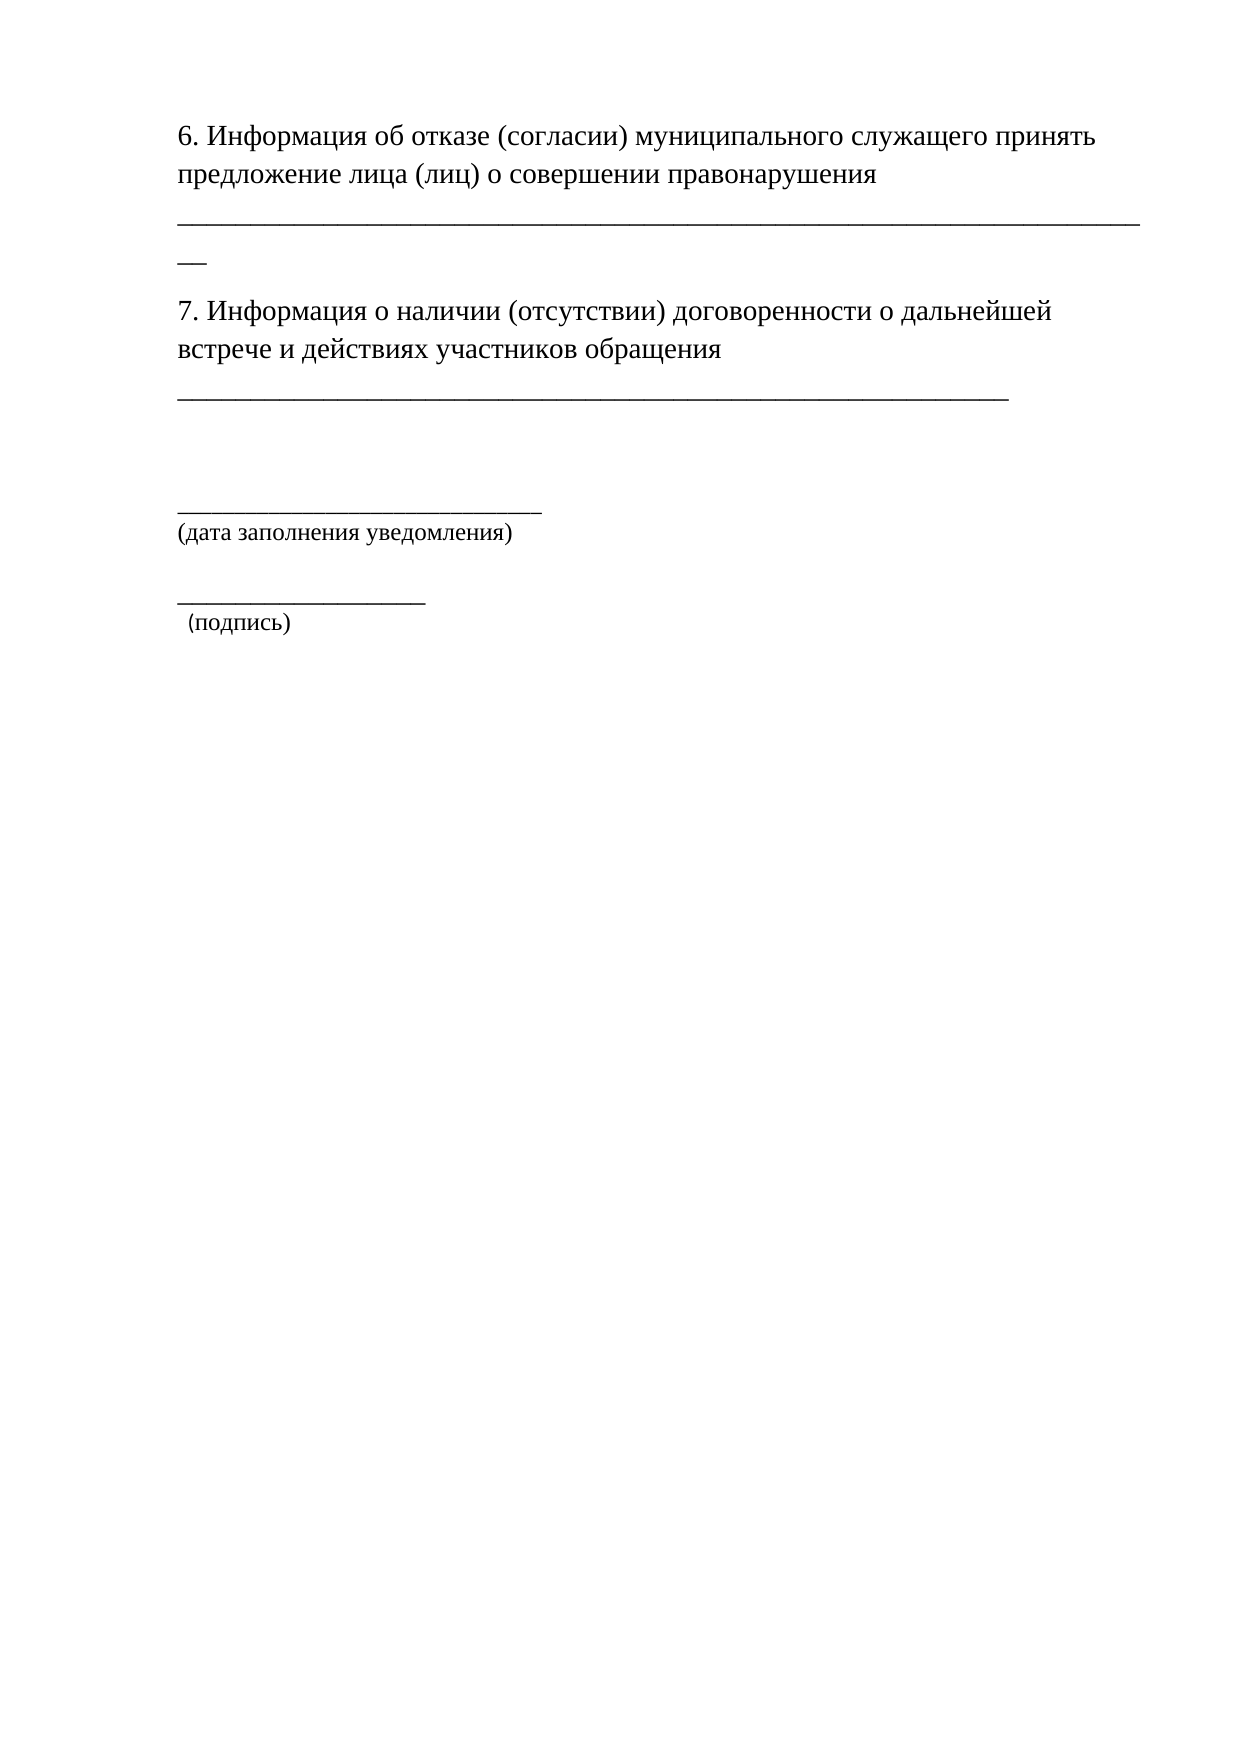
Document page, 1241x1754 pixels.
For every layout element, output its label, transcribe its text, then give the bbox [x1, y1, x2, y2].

text (подпись) [177, 607, 1152, 636]
text (дата заполнения уведомления) [177, 517, 1152, 546]
text 6. Информация об отказе (согласии) муниципального служащего принять предложение лица (лиц) о совершении правонарушения ____________________________________________________________________ [177, 118, 1152, 267]
text _________________ [177, 574, 1152, 607]
text 7. Информация о наличии (отсутствии) договоренности о дальнейшей встрече и действиях участников обращения _________________________________________________________ [177, 293, 1152, 404]
text ________________________________ [177, 489, 1152, 517]
